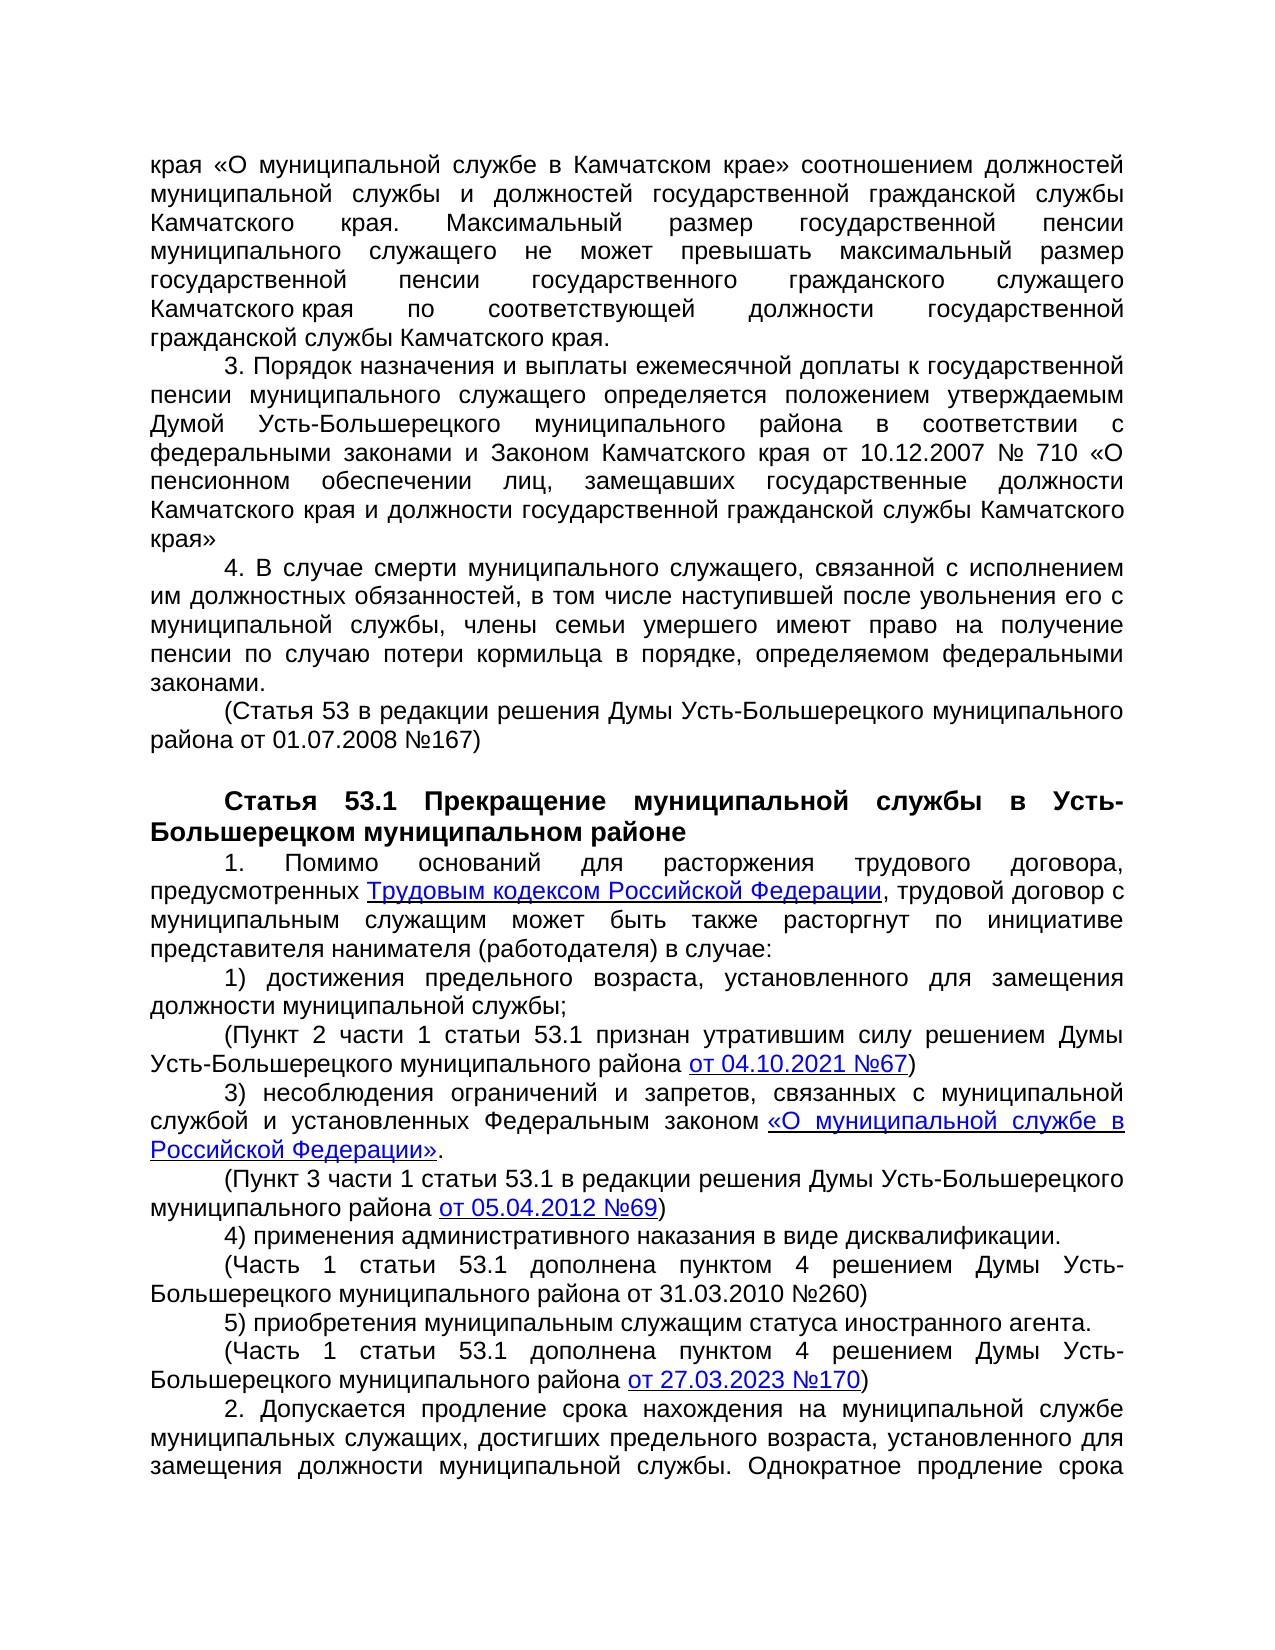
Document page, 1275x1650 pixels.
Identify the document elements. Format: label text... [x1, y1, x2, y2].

text (Часть 1 статьи 53.1 дополнена пунктом 4 решением Думы Усть-Большерецкого муниципального района от 31.03.2010 №260) [150, 1250, 1125, 1307]
text 1) достижения предельного возраста, установленного для замещения должности муниципальной службы; [150, 962, 1125, 1020]
text 3. Порядок назначения и выплаты ежемесячной доплаты к государственной пенсии муниципального служащего определяется положением утверждаемым Думой Усть-Большерецкого муниципального района в соответствии с федеральными законами и Законом Камчатского края от 10.12.2007 № 710 «О пенсионном обеспечении лиц, замещавших государственные должности Камчатского края и должности государственной гражданской службы Камчатского края» [150, 351, 1125, 552]
text 5) приобретения муниципальным служащим статуса иностранного агента. [150, 1307, 1125, 1336]
text (Пункт 2 части 1 статьи 53.1 признан утратившим силу решением Думы Усть-Большерецкого муниципального района от 04.10.2021 №67) [150, 1020, 1125, 1077]
text 1. Помимо оснований для расторжения трудового договора, предусмотренных Трудовым кодексом Российской Федерации, трудовой договор с муниципальным служащим может быть также расторгнут по инициативе представителя нанимателя (работодателя) в случае: [150, 847, 1125, 962]
text Статья 53.1 Прекращение муниципальной службы в Усть-Большерецком муниципальном районе [150, 785, 1125, 847]
text (Часть 1 статьи 53.1 дополнена пунктом 4 решением Думы Усть-Большерецкого муниципального района от 27.03.2023 №170) [150, 1336, 1125, 1394]
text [150, 1394, 1125, 1480]
text 4. В случае смерти муниципального служащего, связанной с исполнением им должностных обязанностей, в том числе наступившей после увольнения его с муниципальной службы, члены семьи умершего имеют право на получение пенсии по случаю потери кормильца в порядке, определяемом федеральными законами. [150, 552, 1125, 696]
text (Статья 53 в редакции решения Думы Усть-Большерецкого муниципального района от 01.07.2008 №167) [150, 696, 1125, 754]
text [150, 150, 1125, 351]
text 3) несоблюдения ограничений и запретов, связанных с муниципальной службой и установленных Федеральным законом «О муниципальной службе в Российской Федерации». [150, 1077, 1125, 1164]
text 4) применения административного наказания в виде дисквалификации. [150, 1221, 1125, 1250]
text (Пункт 3 части 1 статьи 53.1 в редакции решения Думы Усть-Большерецкого муниципального района от 05.04.2012 №69) [150, 1164, 1125, 1221]
